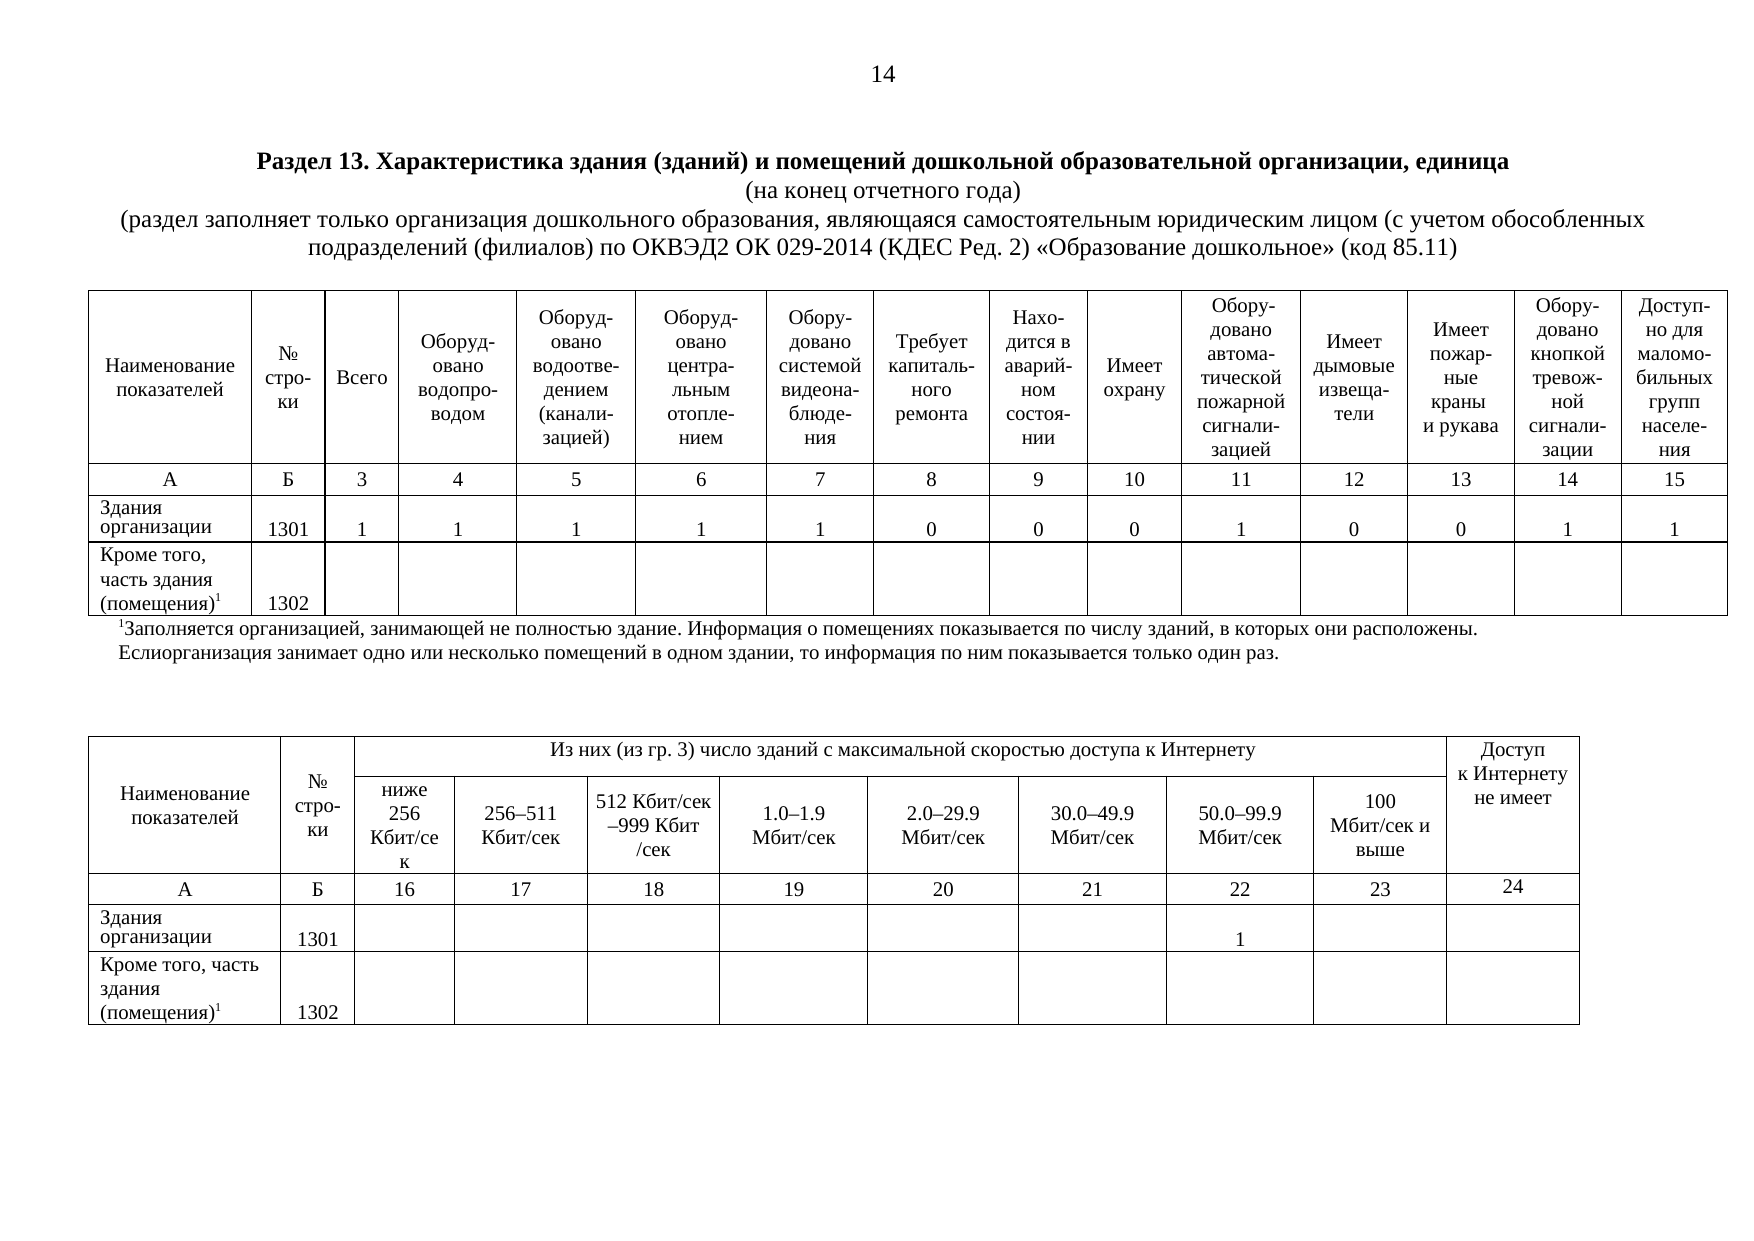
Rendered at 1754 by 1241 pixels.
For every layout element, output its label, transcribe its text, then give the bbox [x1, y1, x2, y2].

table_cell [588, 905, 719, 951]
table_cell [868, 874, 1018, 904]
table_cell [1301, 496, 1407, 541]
text Раздел 13. Характеристика здания (зданий) и помещений дошкольной образовательной организации, единица [118, 146, 1648, 175]
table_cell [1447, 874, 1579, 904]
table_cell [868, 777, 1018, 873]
text (раздел заполняет только организация дошкольного образования, являющаяся самостоятельным юридическим лицом (с учетом обособленных подразделений (филиалов) по ОКВЭД2 ОК 029-2014 (КДЕС Ред. 2) «Образование дошкольное» (код 85.11) [118, 204, 1648, 261]
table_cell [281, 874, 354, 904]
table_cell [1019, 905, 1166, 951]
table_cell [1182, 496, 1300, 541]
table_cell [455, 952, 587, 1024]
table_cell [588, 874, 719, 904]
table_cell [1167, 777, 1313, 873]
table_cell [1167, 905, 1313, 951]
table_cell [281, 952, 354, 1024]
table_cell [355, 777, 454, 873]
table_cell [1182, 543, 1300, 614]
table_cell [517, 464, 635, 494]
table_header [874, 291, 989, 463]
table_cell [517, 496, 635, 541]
text 1Заполняется организацией, занимающей не полностью здание. Информация о помещениях показывается по числу зданий, в которых они расположены. Еслиорганизация занимает одно или несколько помещений в одном здании, то информация по ним показывается только один раз. [118, 616, 1648, 664]
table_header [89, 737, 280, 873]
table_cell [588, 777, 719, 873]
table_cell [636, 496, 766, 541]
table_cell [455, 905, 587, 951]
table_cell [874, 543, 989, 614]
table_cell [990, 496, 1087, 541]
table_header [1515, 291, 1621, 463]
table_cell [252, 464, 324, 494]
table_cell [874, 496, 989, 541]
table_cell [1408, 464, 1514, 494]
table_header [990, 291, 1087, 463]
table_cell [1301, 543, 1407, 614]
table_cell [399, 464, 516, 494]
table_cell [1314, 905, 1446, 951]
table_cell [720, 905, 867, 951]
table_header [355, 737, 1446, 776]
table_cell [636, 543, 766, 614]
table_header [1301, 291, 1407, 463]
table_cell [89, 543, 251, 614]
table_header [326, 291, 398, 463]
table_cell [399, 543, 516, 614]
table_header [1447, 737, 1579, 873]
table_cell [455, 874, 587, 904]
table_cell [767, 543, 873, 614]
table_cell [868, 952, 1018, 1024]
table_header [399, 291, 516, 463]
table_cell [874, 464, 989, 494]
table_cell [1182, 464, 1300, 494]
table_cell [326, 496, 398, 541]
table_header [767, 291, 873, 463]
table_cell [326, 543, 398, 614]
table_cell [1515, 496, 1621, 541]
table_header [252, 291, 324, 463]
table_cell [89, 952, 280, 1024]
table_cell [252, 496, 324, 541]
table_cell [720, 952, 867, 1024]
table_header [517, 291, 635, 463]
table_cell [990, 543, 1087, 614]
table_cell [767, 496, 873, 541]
text (на конец отчетного года) [118, 175, 1648, 204]
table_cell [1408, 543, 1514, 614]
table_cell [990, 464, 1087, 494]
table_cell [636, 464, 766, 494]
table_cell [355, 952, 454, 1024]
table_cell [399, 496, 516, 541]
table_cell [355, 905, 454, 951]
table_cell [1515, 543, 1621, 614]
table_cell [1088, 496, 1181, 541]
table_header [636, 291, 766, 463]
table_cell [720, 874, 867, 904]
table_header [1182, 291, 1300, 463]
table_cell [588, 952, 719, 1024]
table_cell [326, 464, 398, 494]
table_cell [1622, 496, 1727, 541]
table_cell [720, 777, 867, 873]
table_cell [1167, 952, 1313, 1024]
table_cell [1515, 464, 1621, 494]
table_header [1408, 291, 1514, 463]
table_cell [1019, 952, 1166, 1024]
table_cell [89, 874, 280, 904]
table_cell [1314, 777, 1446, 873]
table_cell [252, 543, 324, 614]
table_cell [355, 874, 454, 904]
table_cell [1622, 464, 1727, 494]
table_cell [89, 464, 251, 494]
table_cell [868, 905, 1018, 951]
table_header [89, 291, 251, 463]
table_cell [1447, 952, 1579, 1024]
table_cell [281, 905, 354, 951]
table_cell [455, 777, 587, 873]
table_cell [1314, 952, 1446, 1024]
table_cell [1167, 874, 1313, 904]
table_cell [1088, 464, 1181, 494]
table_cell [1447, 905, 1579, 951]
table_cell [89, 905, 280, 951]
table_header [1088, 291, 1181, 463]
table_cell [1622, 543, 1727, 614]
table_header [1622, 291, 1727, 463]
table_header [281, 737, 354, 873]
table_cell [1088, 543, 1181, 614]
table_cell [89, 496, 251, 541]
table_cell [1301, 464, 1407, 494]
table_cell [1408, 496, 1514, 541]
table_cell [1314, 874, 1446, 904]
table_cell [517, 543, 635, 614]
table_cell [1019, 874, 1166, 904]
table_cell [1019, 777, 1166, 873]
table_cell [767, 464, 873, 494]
